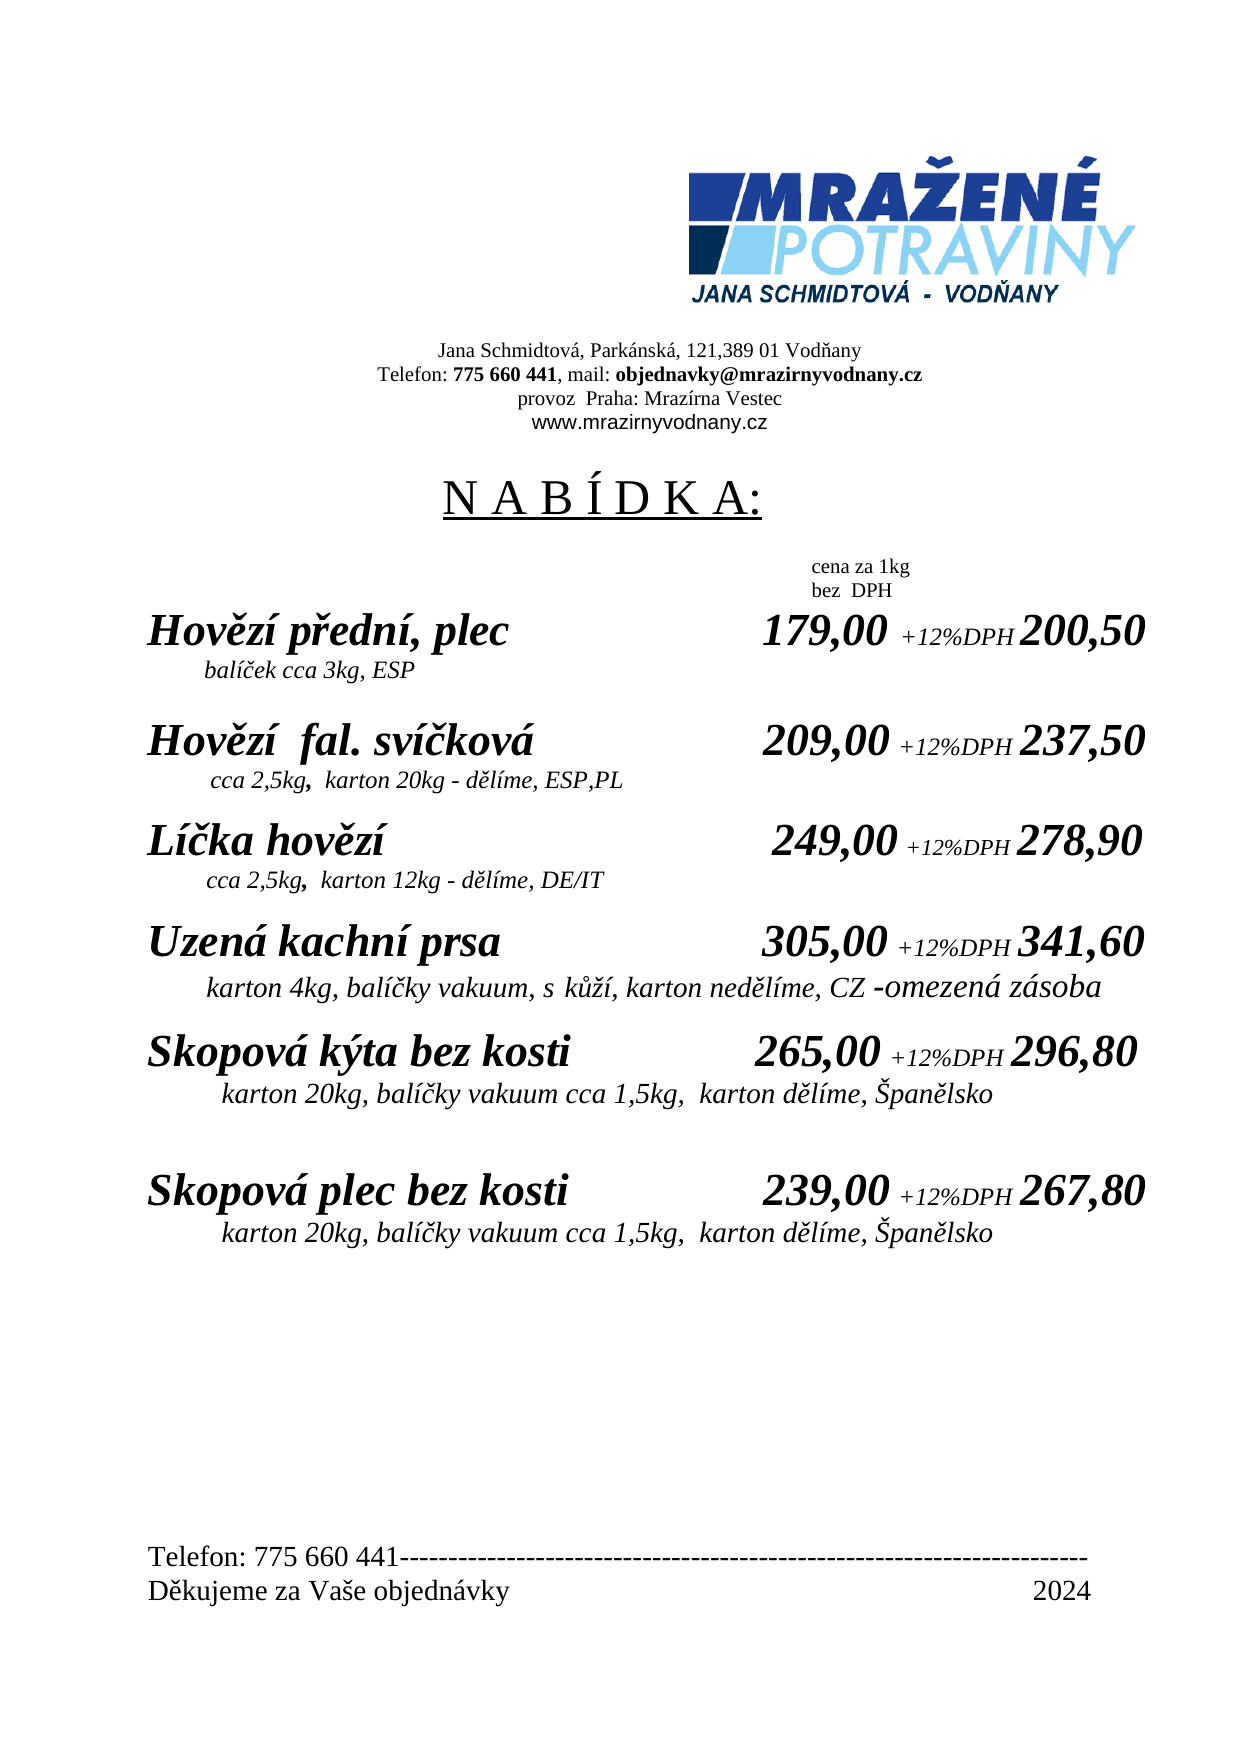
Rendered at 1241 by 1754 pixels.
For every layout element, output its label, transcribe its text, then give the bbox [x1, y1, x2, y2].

text N A B Í D K A: [369, 468, 1152, 525]
text Jana Schmidtová, Parkánská, 121,389 01 Vodňany [148, 338, 1152, 362]
list bez DPH [148, 578, 1152, 602]
text Hovězí fal. svíčková 209,00 +12%DPH 237,50 [148, 712, 1152, 765]
picture [673, 147, 1152, 312]
text cca 2,5kg, karton 12kg - dělíme, DE/IT [148, 866, 1152, 894]
list cena za 1kg [148, 554, 1152, 578]
text provoz Praha: Mrazírna Vestec [148, 386, 1152, 410]
text Telefon: 775 660 441, mail: objednavky@mrazirnyvodnany.cz [148, 362, 1152, 386]
text karton 4kg, balíčky vakuum, s kůží, karton nedělíme, CZ -omezená zásoba [148, 966, 1152, 1004]
text Skopová plec bez kosti 239,00 +12%DPH 267,80 [148, 1163, 1152, 1215]
text Hovězí přední, plec 179,00 +12%DPH 200,50 [148, 602, 1152, 655]
text cca 2,5kg, karton 20kg - dělíme, ESP,PL [148, 765, 1152, 794]
text balíček cca 3kg, ESP [148, 655, 1152, 683]
text karton 20kg, balíčky vakuum cca 1,5kg, karton dělíme, Španělsko [148, 1076, 1152, 1110]
text karton 20kg, balíčky vakuum cca 1,5kg, karton dělíme, Španělsko [148, 1215, 1152, 1249]
text Uzená kachní prsa 305,00 +12%DPH 341,60 [148, 913, 1152, 966]
text Líčka hovězí 249,00 +12%DPH 278,90 [148, 813, 1152, 866]
text www.mrazirnyvodnany.cz [148, 410, 1152, 434]
text Skopová kýta bez kosti 265,00 +12%DPH 296,80 [148, 1024, 1152, 1076]
